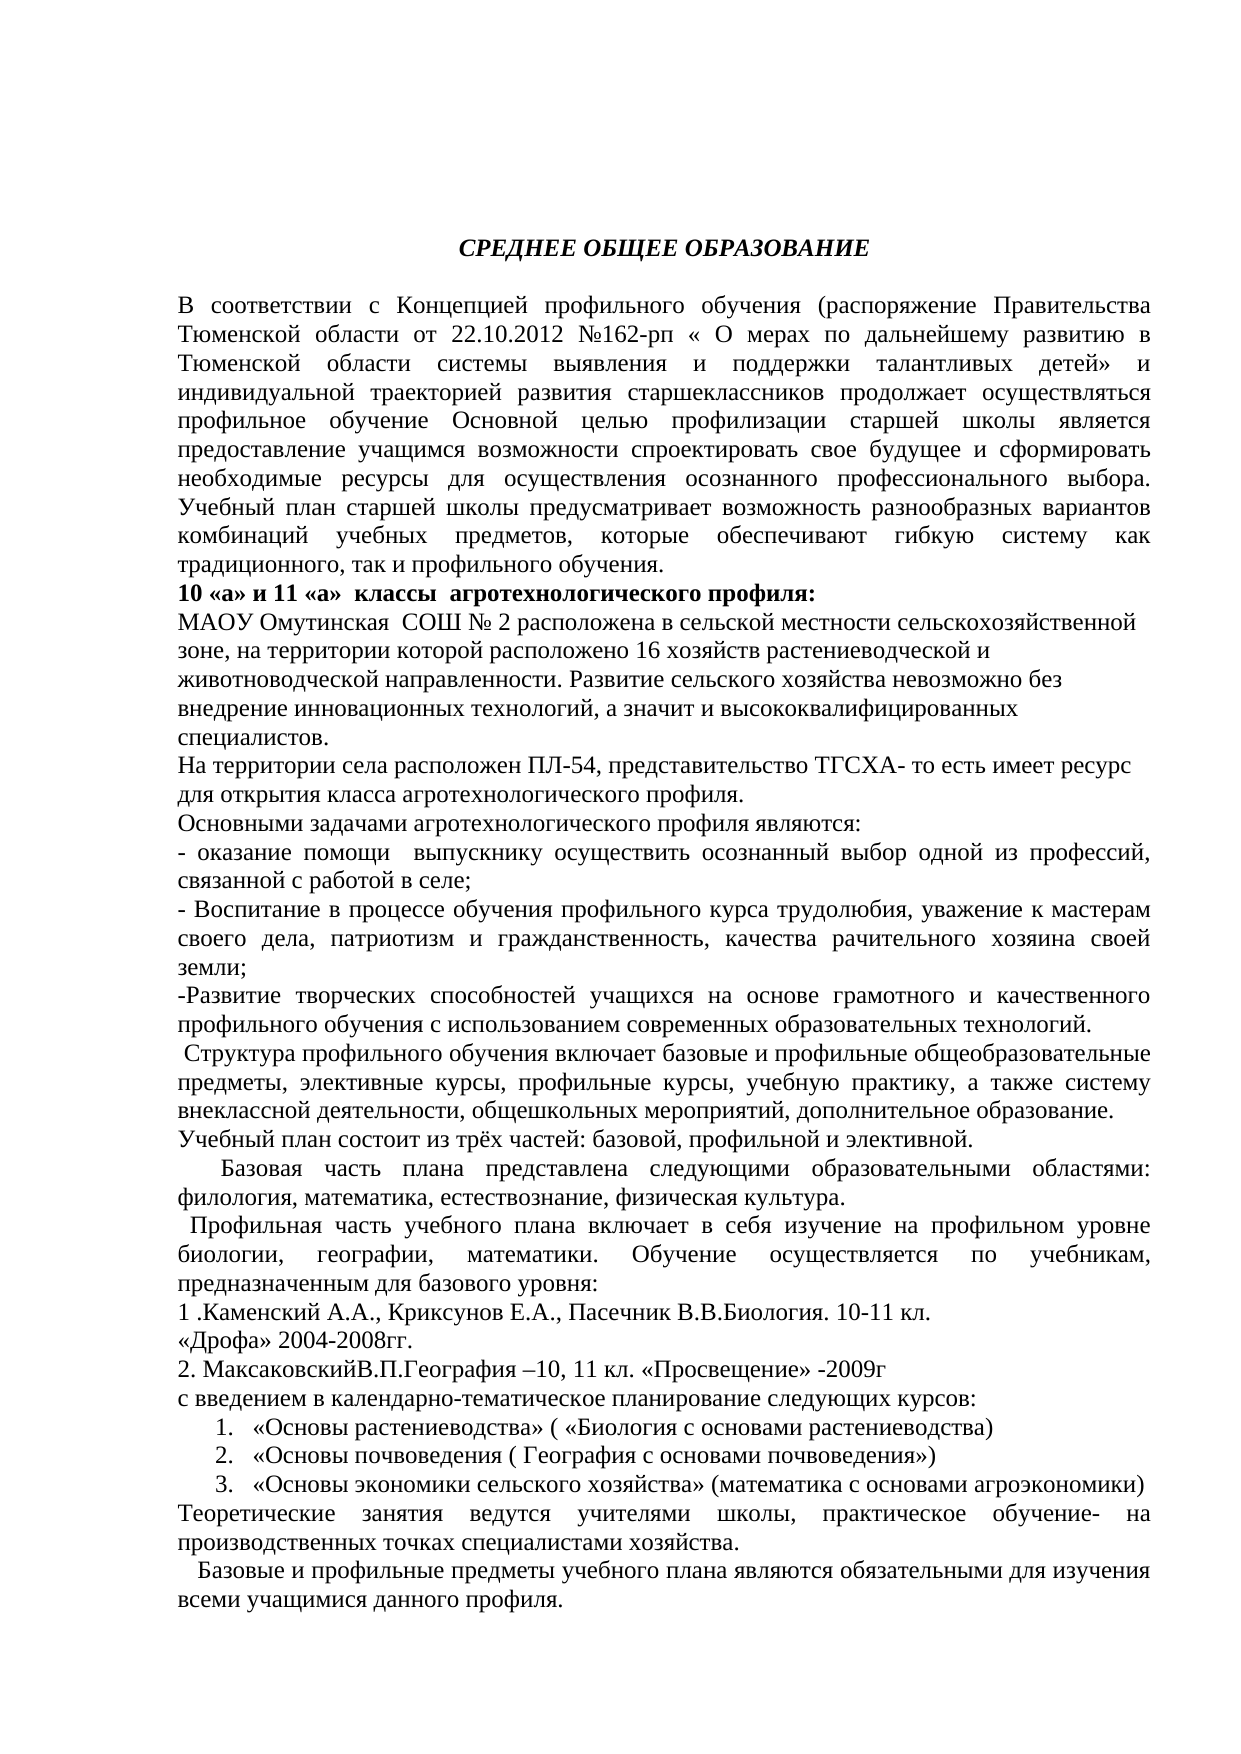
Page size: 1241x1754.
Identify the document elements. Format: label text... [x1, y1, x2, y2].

text - Воспитание в процессе обучения профильного курса трудолюбия, уважение к мастерам своего дела, патриотизм и гражданственность, качества рачительного хозяина своей земли; [177, 894, 1152, 981]
list «Основы почвоведения ( География с основами почвоведения») [215, 1441, 1152, 1469]
text СРЕДНЕЕ ОБЩЕЕ ОБРАЗОВАНИЕ [177, 233, 1152, 262]
text Базовая часть плана представлена следующими образовательными областями: филология, математика, естествознание, физическая культура. [177, 1153, 1152, 1211]
list «Основы растениеводства» ( «Биология с основами растениеводства) [215, 1412, 1152, 1441]
text - оказание помощи выпускнику осуществить осознанный выбор одной из профессий, связанной с работой в селе; [177, 837, 1152, 894]
text 10 «а» и 11 «а» классы агротехнологического профиля: [177, 578, 1152, 607]
text «Дрофа» 2004-2008гг. [177, 1326, 1152, 1354]
text Теоретические занятия ведутся учителями школы, практическое обучение- на производственных точках специалистами хозяйства. [177, 1498, 1152, 1556]
text -Развитие творческих способностей учащихся на основе грамотного и качественного профильного обучения с использованием современных образовательных технологий. [177, 981, 1152, 1038]
text с введением в календарно-тематическое планирование следующих курсов: [177, 1383, 1152, 1412]
list «Основы экономики сельского хозяйства» (математика с основами агроэкономики) [215, 1469, 1152, 1498]
text Учебный план состоит из трёх частей: базовой, профильной и элективной. [177, 1124, 1152, 1153]
text МАОУ Омутинская СОШ № 2 расположена в сельской местности сельскохозяйственной зоне, на территории которой расположено 16 хозяйств растениеводческой и животноводческой направленности. Развитие сельского хозяйства невозможно без внедрение инновационных технологий, а значит и высококвалифицированных специалистов. [177, 607, 1152, 751]
text 1 .Каменский А.А., Криксунов Е.А., Пасечник В.В.Биология. 10-11 кл. [177, 1297, 1152, 1326]
text Структура профильного обучения включает базовые и профильные общеобразовательные предметы, элективные курсы, профильные курсы, учебную практику, а также систему внеклассной деятельности, общешкольных мероприятий, дополнительное образование. [177, 1038, 1152, 1124]
text Базовые и профильные предметы учебного плана являются обязательными для изучения всеми учащимися данного профиля. [177, 1556, 1152, 1613]
text На территории села расположен ПЛ-54, представительство ТГСХА- то есть имеет ресурс для открытия класса агротехнологического профиля. [177, 751, 1152, 808]
text В соответствии с Концепцией профильного обучения (распоряжение Правительства Тюменской области от 22.10.2012 №162-рп « О мерах по дальнейшему развитию в Тюменской области системы выявления и поддержки талантливых детей» и индивидуальной траекторией развития старшеклассников продолжает осуществляться профильное обучение Основной целью профилизации старшей школы является предоставление учащимся возможности спроектировать свое будущее и сформировать необходимые ресурсы для осуществления осознанного профессионального выбора. Учебный план старшей школы предусматривает возможность разнообразных вариантов комбинаций учебных предметов, которые обеспечивают гибкую систему как традиционного, так и профильного обучения. [177, 291, 1152, 578]
text Основными задачами агротехнологического профиля являются: [177, 808, 1152, 837]
text Профильная часть учебного плана включает в себя изучение на профильном уровне биологии, географии, математики. Обучение осуществляется по учебникам, предназначенным для базового уровня: [177, 1211, 1152, 1297]
text 2. МаксаковскийВ.П.География –10, 11 кл. «Просвещение» -2009г [177, 1354, 1152, 1383]
